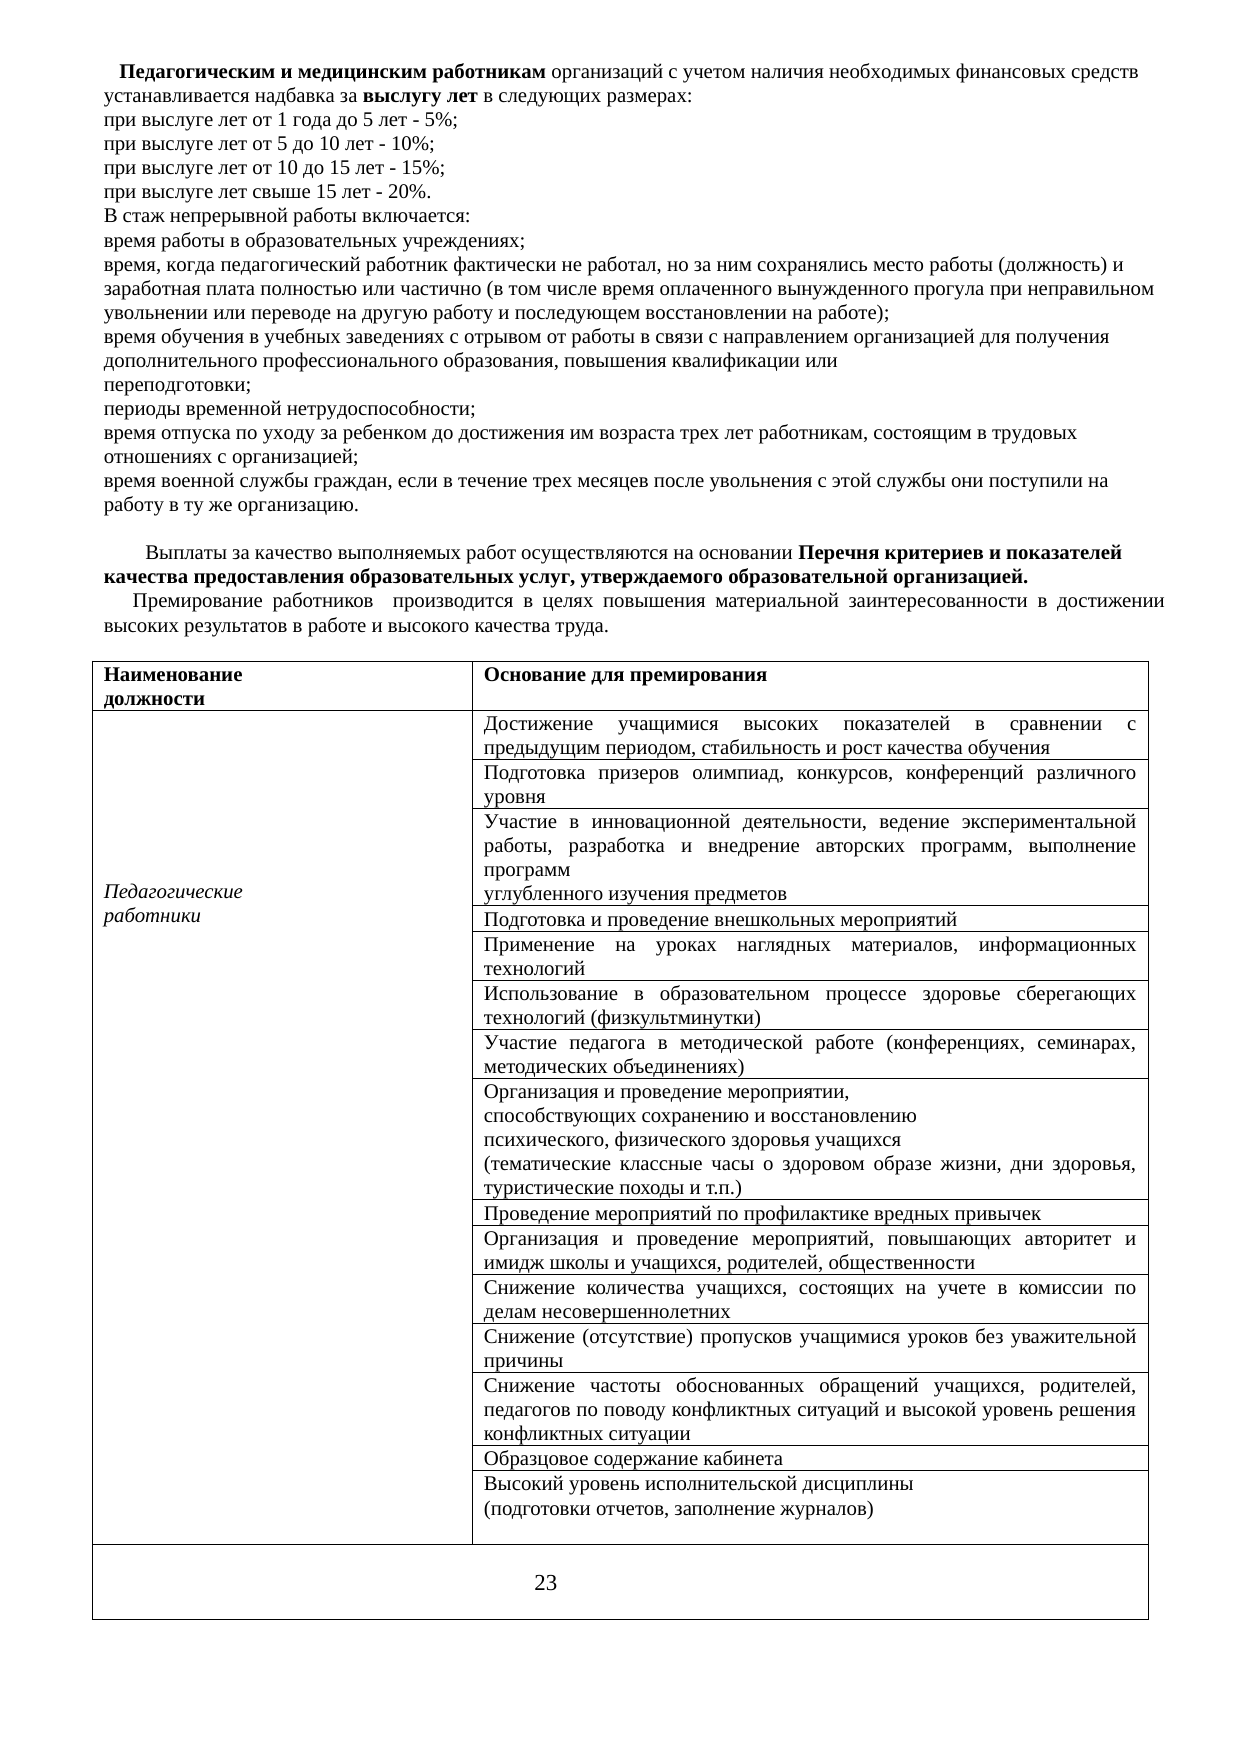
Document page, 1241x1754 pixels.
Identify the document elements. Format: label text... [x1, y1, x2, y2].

text В стаж непрерывной работы включается: [103, 203, 1167, 227]
table_cell Применение на уроках наглядных материалов, информационных технологий [473, 932, 1148, 980]
table_cell 23 [93, 1545, 1148, 1619]
table_cell Снижение количества учащихся, состоящих на учете в комиссии по делам несовершеннолетних [473, 1275, 1148, 1323]
table_header Наименование должности [93, 662, 472, 710]
table_cell Высокий уровень исполнительской дисциплины (подготовки отчетов, заполнение журналов) [473, 1471, 1148, 1543]
table_cell Достижение учащимися высоких показателей в сравнении с предыдущим периодом, стабильность и рост качества обучения [473, 711, 1148, 759]
text Педагогическим и медицинским работникам организаций с учетом наличия необходимых финансовых средств устанавливается надбавка за выслугу лет в следующих размерах: [103, 59, 1167, 107]
text при выслуге лет свыше 15 лет - 20%. [103, 179, 1167, 203]
text переподготовки; [103, 372, 1167, 396]
text время отпуска по уходу за ребенком до достижения им возраста трех лет работникам, состоящим в трудовых отношениях с организацией; [103, 420, 1167, 468]
text при выслуге лет от 1 года до 5 лет - 5%; [103, 107, 1167, 131]
table_cell Педагогические работники [93, 711, 472, 1543]
text Выплаты за качество выполняемых работ осуществляются на основании Перечня критериев и показателей качества предоставления образовательных услуг, утверждаемого образовательной организацией. [103, 540, 1167, 588]
text время военной службы граждан, если в течение трех месяцев после увольнения с этой службы они поступили на работу в ту же организацию. [103, 468, 1167, 516]
table_cell Снижение частоты обоснованных обращений учащихся, родителей, педагогов по поводу конфликтных ситуаций и высокой уровень решения конфликтных ситуации [473, 1373, 1148, 1445]
table_cell Проведение мероприятий по профилактике вредных привычек [473, 1200, 1148, 1224]
text Премирование работников производится в целях повышения материальной заинтересованности в достижении высоких результатов в работе и высокого качества труда. [103, 588, 1167, 637]
text периоды временной нетрудоспособности; [103, 396, 1167, 420]
text время обучения в учебных заведениях с отрывом от работы в связи с направлением организацией для получения дополнительного профессионального образования, повышения квалификации или [103, 324, 1167, 372]
table_cell Участие педагога в методической работе (конференциях, семинарах, методических объединениях) [473, 1030, 1148, 1078]
text при выслуге лет от 5 до 10 лет - 10%; [103, 131, 1167, 155]
table_cell Использование в образовательном процессе здоровье сберегающих технологий (физкультминутки) [473, 981, 1148, 1029]
table_cell Подготовка и проведение внешкольных мероприятий [473, 906, 1148, 931]
text время работы в образовательных учреждениях; [103, 227, 1167, 252]
table_cell Подготовка призеров олимпиад, конкурсов, конференций различного уровня [473, 760, 1148, 808]
table_cell Организация и проведение мероприятий, повышающих авторитет и имидж школы и учащихся, родителей, общественности [473, 1226, 1148, 1274]
text время, когда педагогический работник фактически не работал, но за ним сохранялись место работы (должность) и заработная плата полностью или частично (в том числе время оплаченного вынужденного прогула при неправильном увольнении или переводе на другую работу и последующем восстановлении на работе); [103, 252, 1167, 324]
table_cell Образцовое содержание кабинета [473, 1446, 1148, 1470]
table_cell Организация и проведение мероприятии, способствующих сохранению и восстановлению психического, физического здоровья учащихся (тематические классные часы о здоровом образе жизни, дни здоровья, туристические походы и т.п.) [473, 1079, 1148, 1199]
table_cell Снижение (отсутствие) пропусков учащимися уроков без уважительной причины [473, 1324, 1148, 1372]
table_header Основание для премирования [473, 662, 1148, 710]
text при выслуге лет от 10 до 15 лет - 15%; [103, 155, 1167, 179]
table_cell Участие в инновационной деятельности, ведение экспериментальной работы, разработка и внедрение авторских программ, выполнение программ углубленного изучения предметов [473, 809, 1148, 905]
